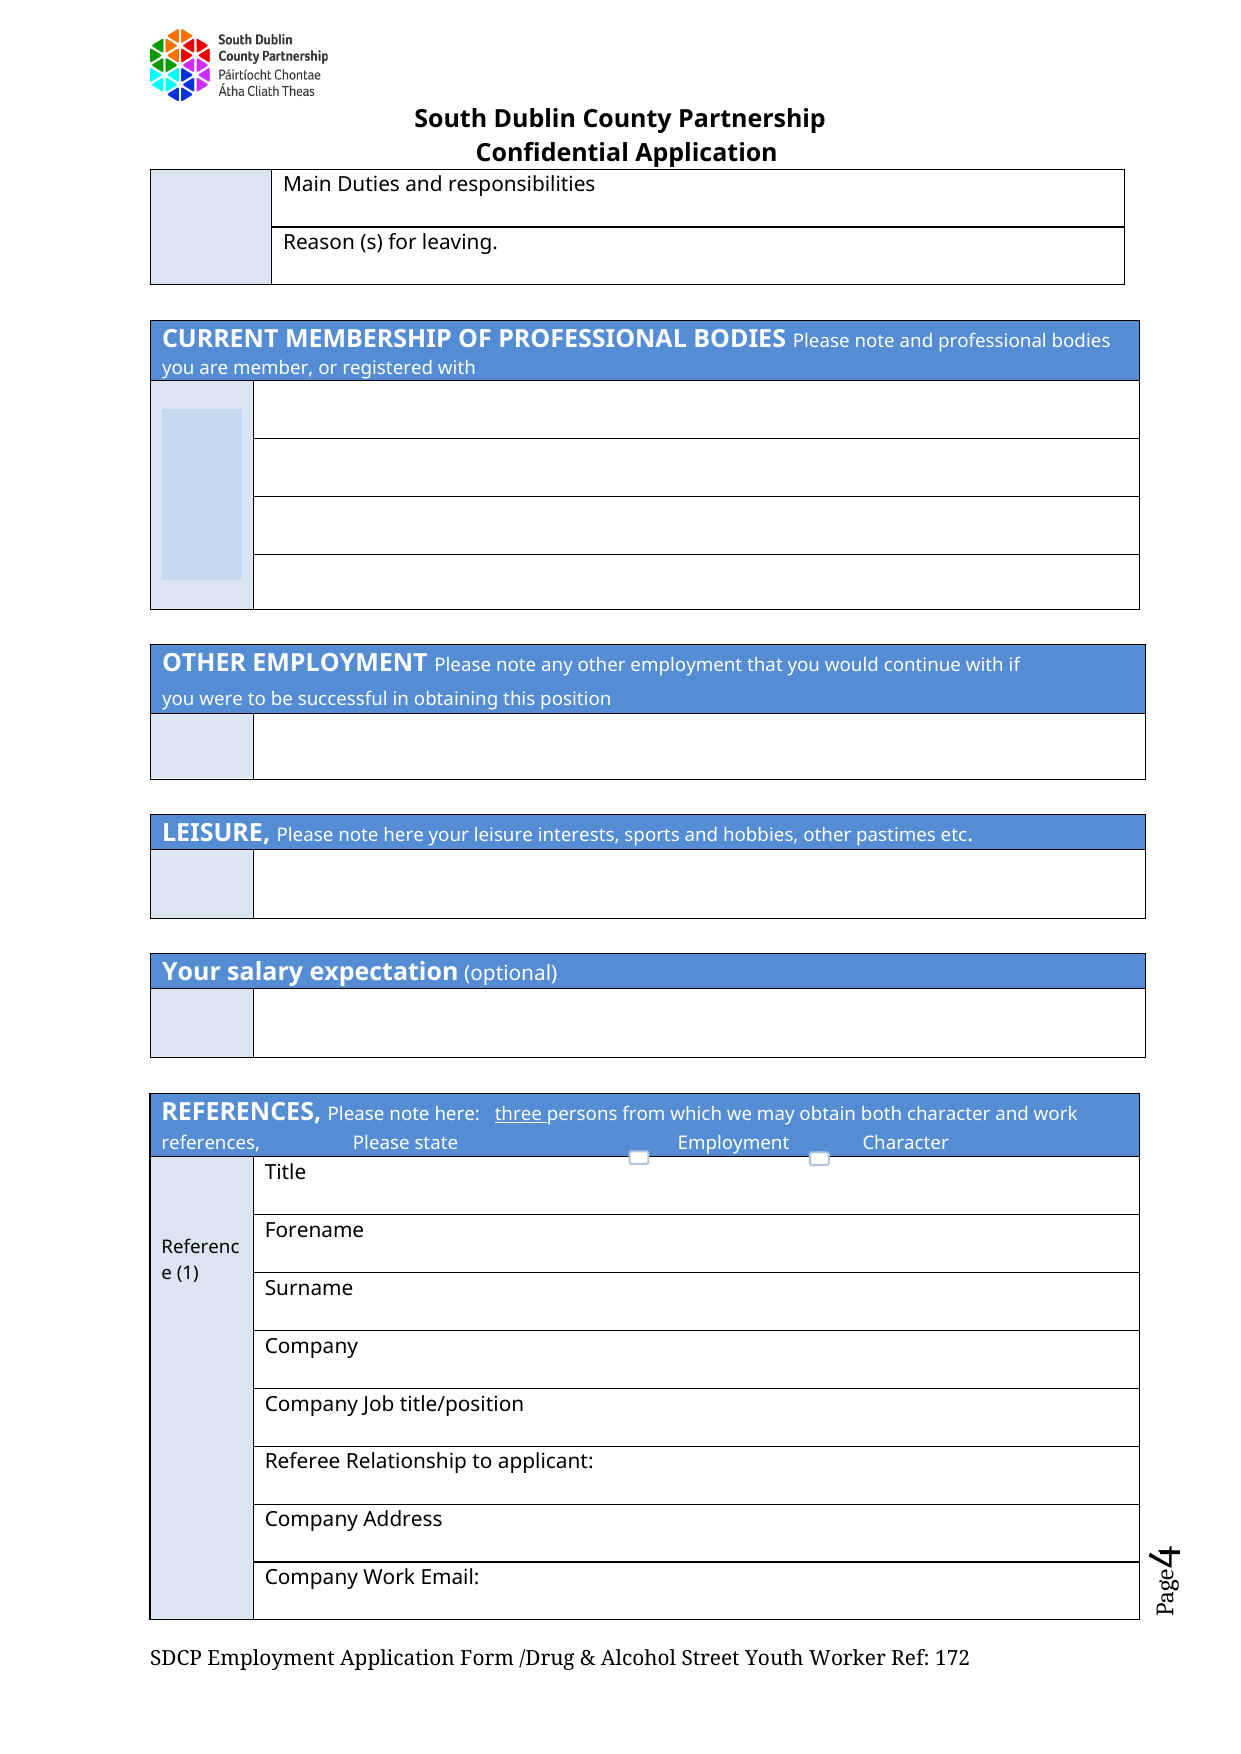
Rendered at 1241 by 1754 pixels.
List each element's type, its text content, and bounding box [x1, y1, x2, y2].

table_cell Company [254, 1331, 1139, 1388]
table_cell Reference (1) [151, 1157, 253, 1619]
table_cell [254, 714, 1145, 778]
table_cell [254, 555, 1139, 609]
table_header REFERENCES, Please note here: three persons from which we may obtain both character and work references, Please state Employment Character [151, 1094, 1139, 1156]
table_cell Title [254, 1157, 1139, 1214]
table_cell [151, 714, 253, 778]
table_header OTHER EMPLOYMENT Please note any other employment that you would continue with if you were to be successful in obtaining this position [151, 645, 1145, 713]
table_header LEISURE, Please note here your leisure interests, sports and hobbies, other pastimes etc. [151, 815, 1145, 849]
table_cell [254, 989, 1145, 1057]
table_cell Main Duties and responsibilities [272, 170, 1124, 226]
picture [150, 29, 328, 101]
table_header Your salary expectation (optional) [151, 954, 1145, 988]
table_cell [151, 381, 253, 609]
table_cell [151, 989, 253, 1057]
table_cell Surname [254, 1273, 1139, 1330]
table_cell Company Address [254, 1505, 1139, 1561]
table_cell Company Job title/position [254, 1389, 1139, 1446]
table_header CURRENT MEMBERSHIP OF PROFESSIONAL BODIES Please note and professional bodies you are member, or registered with [151, 321, 1139, 380]
table_cell [254, 439, 1139, 496]
table_cell [151, 850, 253, 918]
table_cell Reason (s) for leaving. [272, 228, 1124, 284]
table_cell Company Work Email: [254, 1563, 1139, 1619]
table_cell [254, 381, 1139, 438]
table_cell Referee Relationship to applicant: [254, 1447, 1139, 1503]
table_cell [254, 497, 1139, 554]
table_cell [254, 850, 1145, 918]
table_cell Forename [254, 1215, 1139, 1272]
